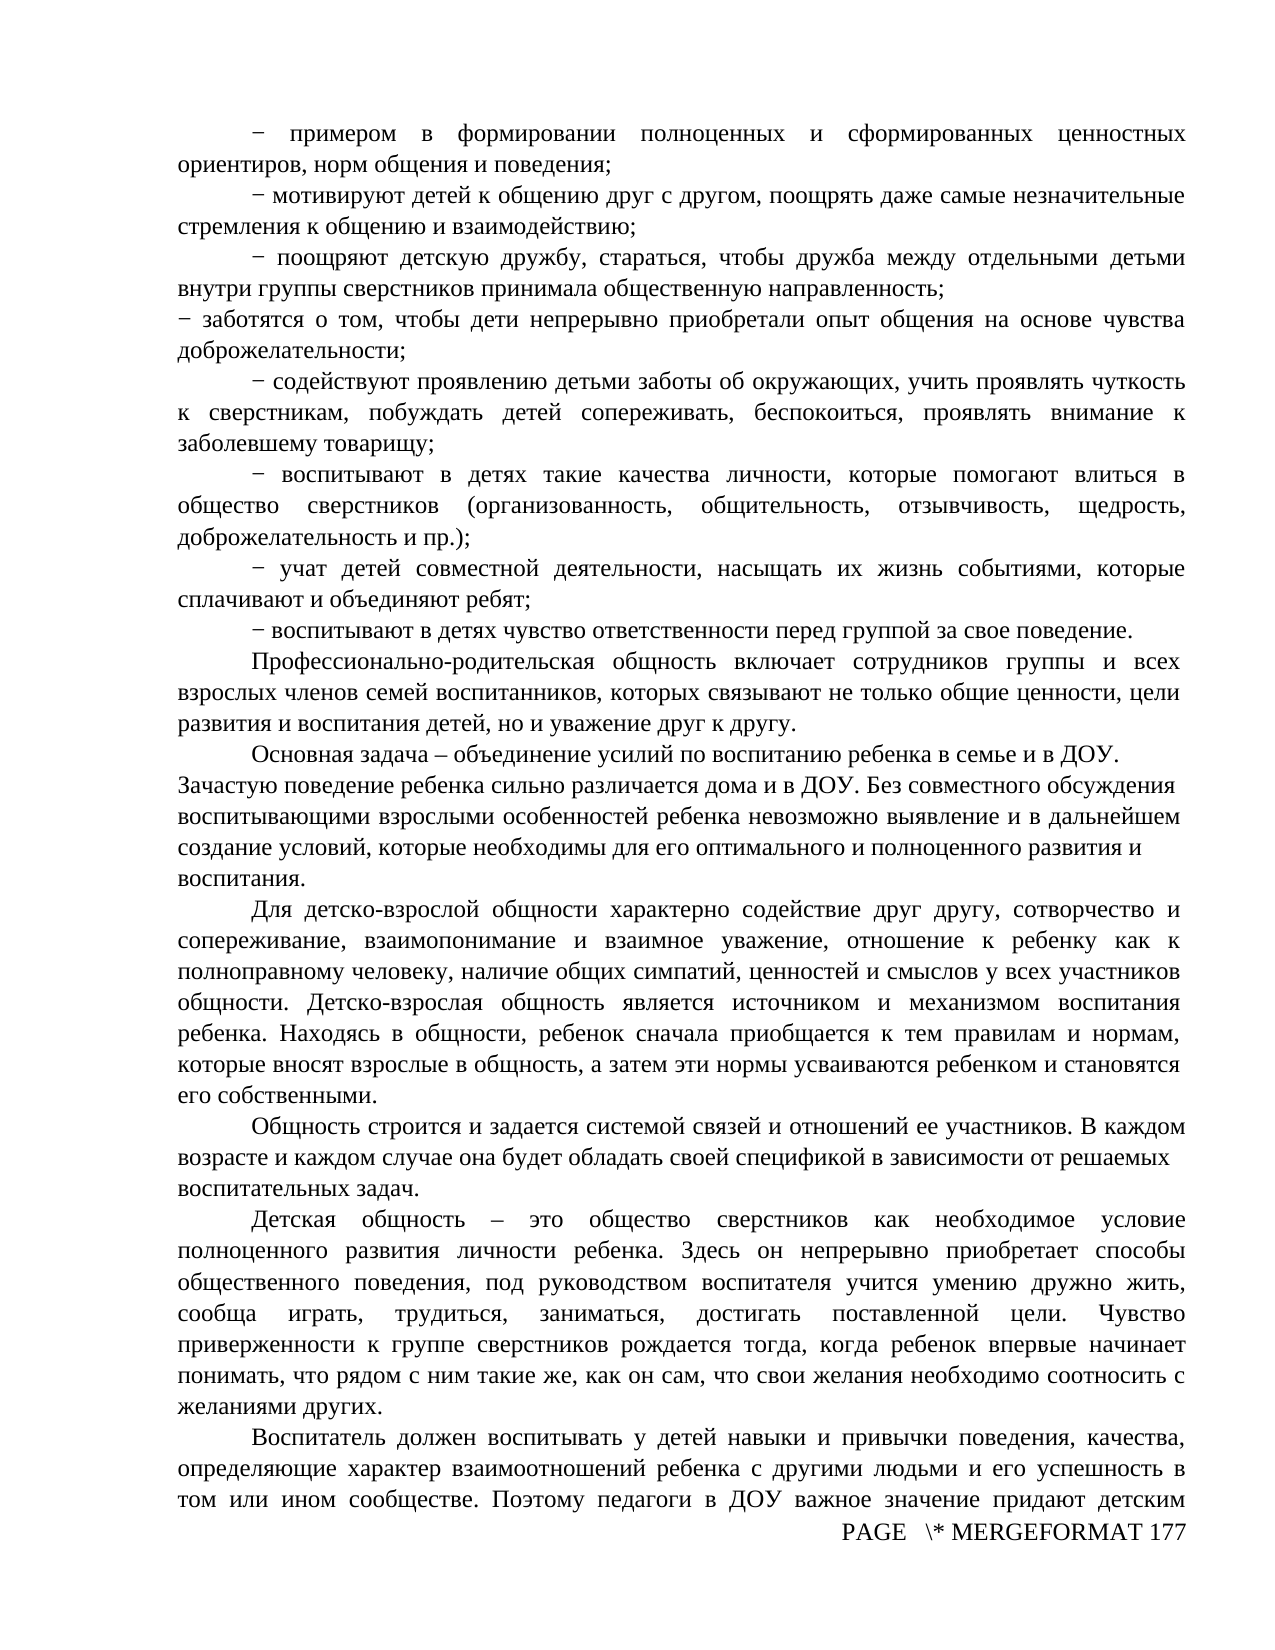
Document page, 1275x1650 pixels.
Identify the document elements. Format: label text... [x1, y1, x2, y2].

text Профессионально-родительская общность включает сотрудников группы и всех взрослых членов семей воспитанников, которых связывают не только общие ценности, цели развития и воспитания детей, но и уважение друг к другу. [177, 646, 1181, 737]
text воспитывающими взрослыми особенностей ребенка невозможно выявление и в дальнейшем создание условий, которые необходимы для его оптимального и полноценного развития и [177, 801, 1181, 861]
text − примером в формировании полноценных и сформированных ценностных ориентиров, норм общения и поведения; [177, 118, 1186, 178]
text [177, 1422, 1186, 1513]
text − учат детей совместной деятельности, насыщать их жизнь событиями, которые сплачивают и объединяют ребят; [177, 553, 1186, 612]
text − содействуют проявлению детьми заботы об окружающих, учить проявлять чуткость к сверстникам, побуждать детей сопереживать, беспокоиться, проявлять внимание к заболевшему товарищу; [177, 366, 1186, 457]
text Зачастую поведение ребенка сильно различается дома и в ДОУ. Без совместного обсуждения [177, 770, 1181, 799]
text Общность строится и задается системой связей и отношений ее участников. В каждом возрасте и каждом случае она будет обладать своей спецификой в зависимости от решаемых [177, 1111, 1186, 1171]
text воспитания. [177, 863, 1181, 892]
text − воспитывают в детях такие качества личности, которые помогают влиться в общество сверстников (организованность, общительность, отзывчивость, щедрость, доброжелательность и пр.); [177, 459, 1186, 550]
text − воспитывают в детях чувство ответственности перед группой за свое поведение. [177, 615, 1186, 643]
text − поощряют детскую дружбу, стараться, чтобы дружба между отдельными детьми внутри группы сверстников принимала общественную направленность; [177, 242, 1186, 302]
text Детская общность – это общество сверстников как необходимое условие полноценного развития личности ребенка. Здесь он непрерывно приобретает способы общественного поведения, под руководством воспитателя учится умению дружно жить, сообща играть, трудиться, заниматься, достигать поставленной цели. Чувство приверженности к группе сверстников рождается тогда, когда ребенок впервые начинает понимать, что рядом с ним такие же, как он сам, что свои желания необходимо соотносить с желаниями других. [177, 1204, 1186, 1419]
text Для детско-взрослой общности характерно содействие друг другу, сотворчество и сопереживание, взаимопонимание и взаимное уважение, отношение к ребенку как к полноправному человеку, наличие общих симпатий, ценностей и смыслов у всех участников общности. Детско-взрослая общность является источником и механизмом воспитания ребенка. Находясь в общности, ребенок сначала приобщается к тем правилам и нормам, которые вносят взрослые в общность, а затем эти нормы усваиваются ребенком и становятся его собственными. [177, 894, 1181, 1109]
text воспитательных задач. [177, 1173, 1186, 1202]
text − заботятся о том, чтобы дети непрерывно приобретали опыт общения на основе чувства доброжелательности; [177, 304, 1186, 364]
text − мотивируют детей к общению друг с другом, поощрять даже самые незначительные стремления к общению и взаимодействию; [177, 180, 1186, 240]
text Основная задача – объединение усилий по воспитанию ребенка в семье и в ДОУ. [177, 739, 1181, 768]
